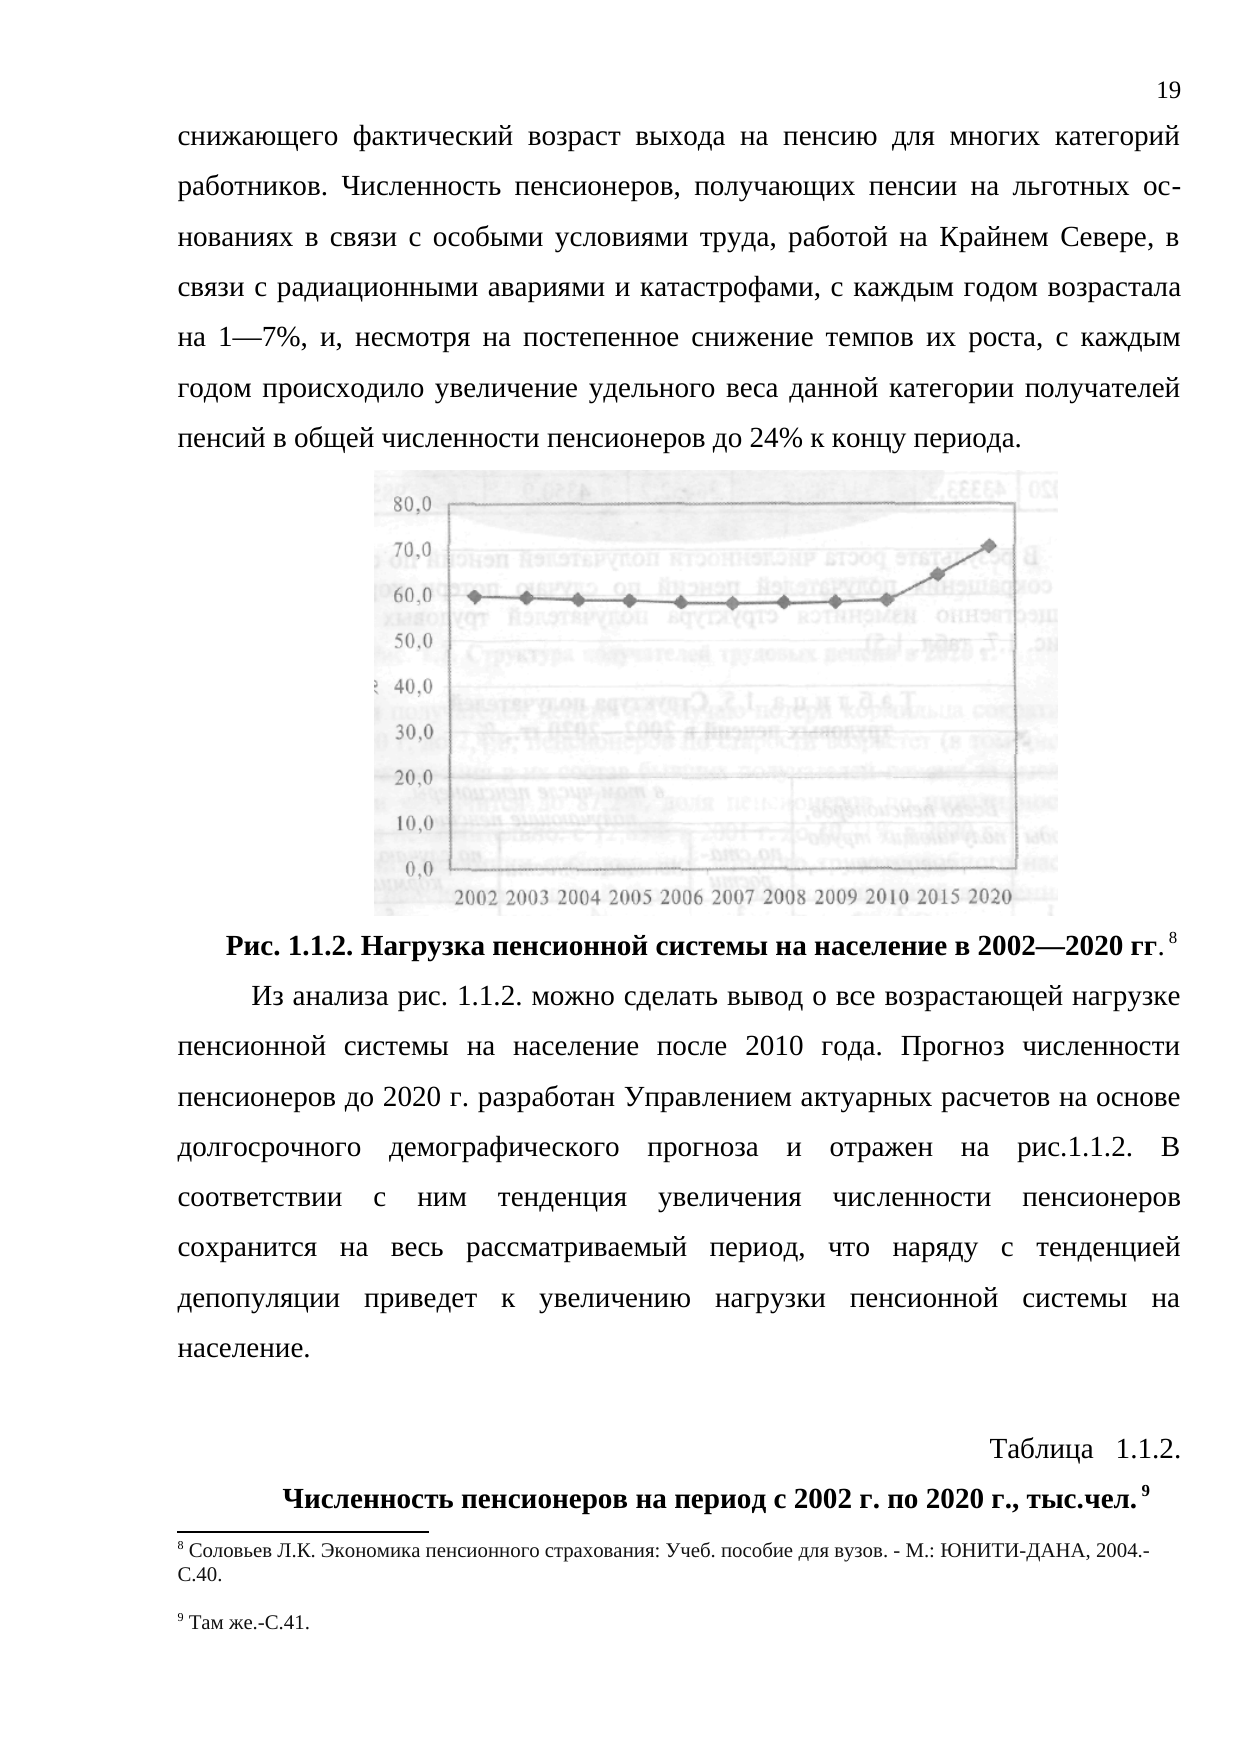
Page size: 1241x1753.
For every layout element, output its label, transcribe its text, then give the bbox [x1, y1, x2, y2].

text Численность пенсионеров на период с . по ., тыс.чел. [177, 1481, 1181, 1515]
text Таблица 1.1.2. [177, 1431, 1181, 1464]
picture [374, 470, 1058, 916]
text Рис. 1.1.2. Нагрузка пенсионной системы на население в 2002—2020 гг. [177, 928, 1181, 961]
text Из анализа рис. 1.1.2. можно сделать вывод о все возрастающей нагрузке пенсионной системы на население после 2010 года. Прогноз численности пенсионеров до . разработан Управлением актуарных расчетов на основе долгосрочного демографического прогноза и отражен на рис.1.1.2. В соответствии с ним тенденция увеличения численности пенсионеров сохранится на весь рассматриваемый период, что наряду с тенденцией депопуляции приведет к увеличению нагрузки пенсионной системы на население. [177, 978, 1181, 1364]
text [177, 118, 1181, 453]
